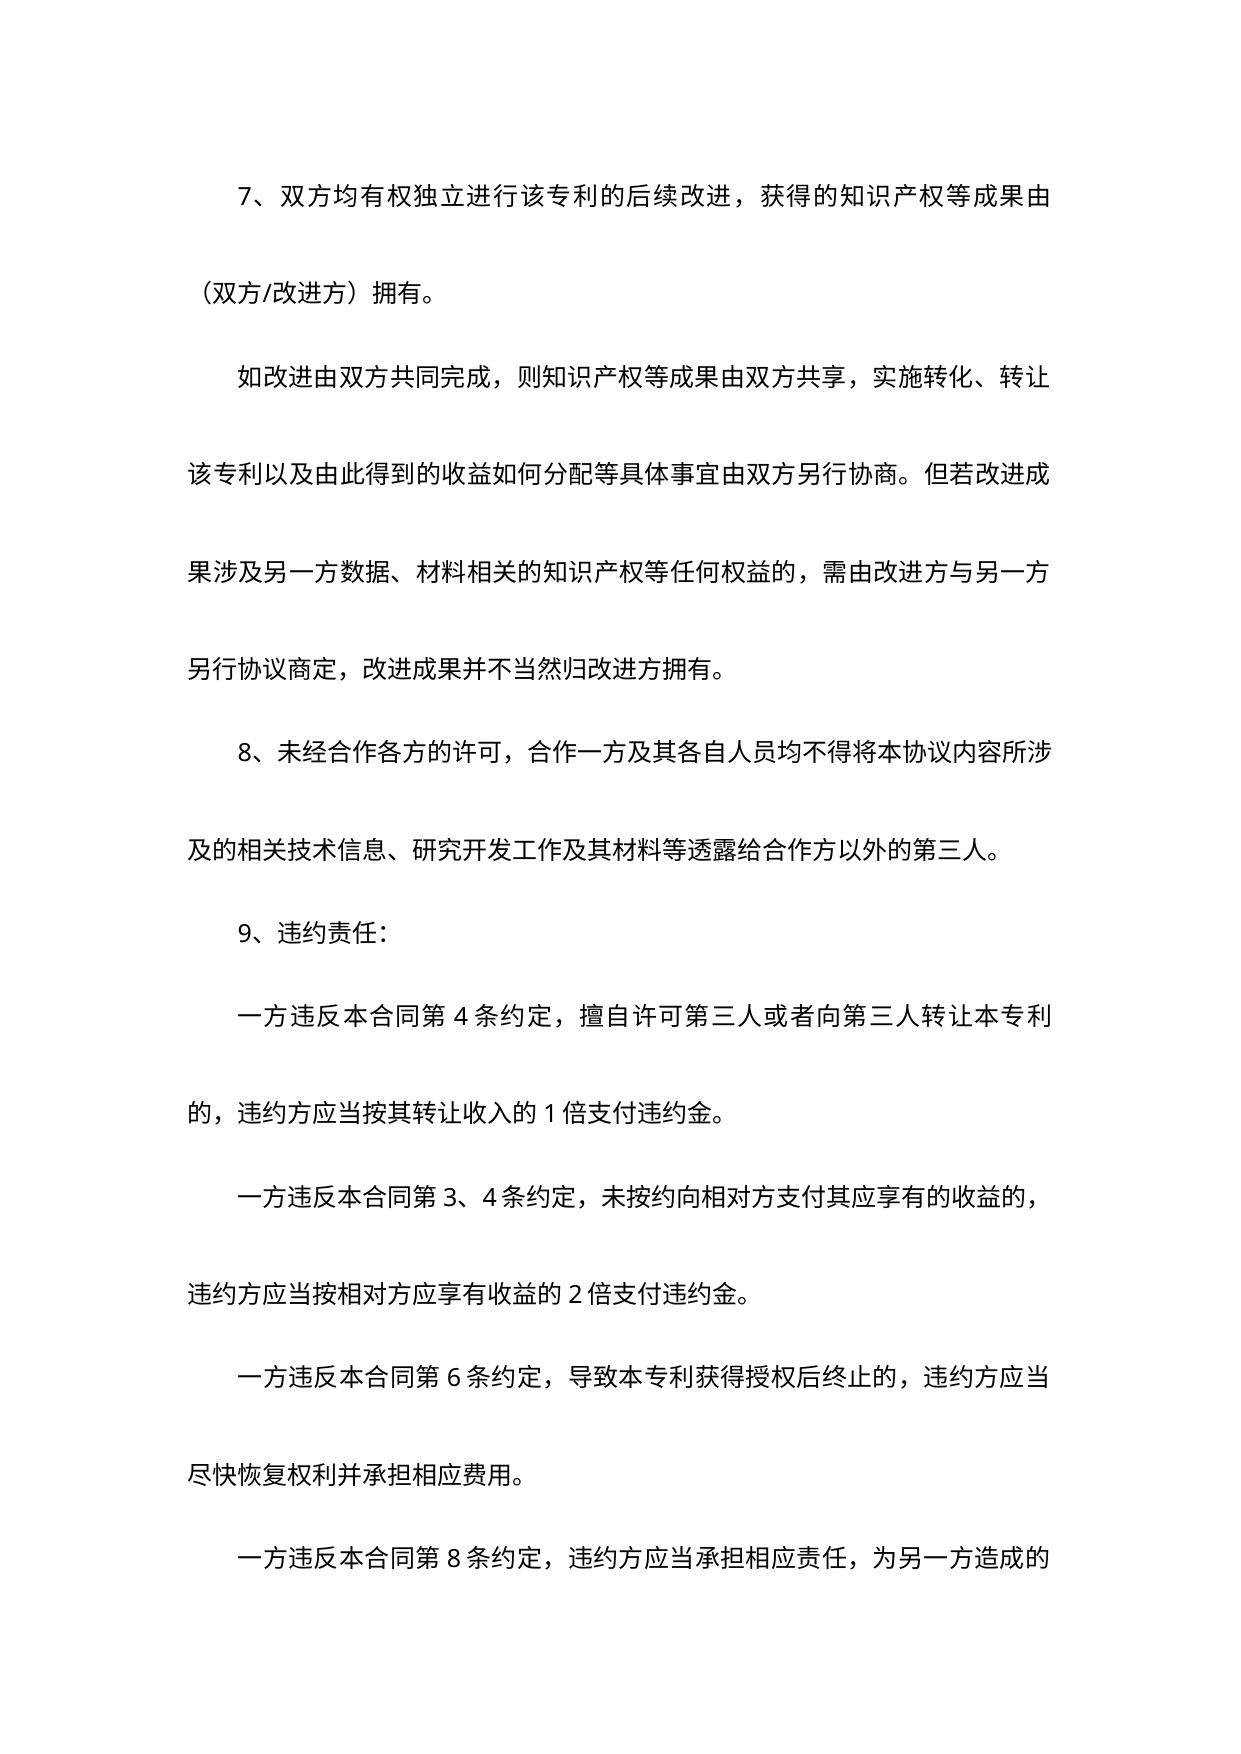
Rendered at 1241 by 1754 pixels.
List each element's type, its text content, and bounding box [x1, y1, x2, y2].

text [187, 1524, 1053, 1589]
text 9、违约责任： [187, 899, 1053, 964]
text 一方违反本合同第6条约定，导致本专利获得授权后终止的，违约方应当尽快恢复权利并承担相应费用。 [187, 1343, 1053, 1506]
text 一方违反本合同第4条约定，擅自许可第三人或者向第三人转让本专利的，违约方应当按其转让收入的 1倍支付违约金。 [187, 982, 1053, 1144]
text 一方违反本合同第3、4条约定，未按约向相对方支付其应享有的收益的，违约方应当按相对方应享有收益的 2倍支付违约金。 [187, 1163, 1053, 1325]
text 8、未经合作各方的许可，合作一方及其各自人员均不得将本协议内容所涉及的相关技术信息、研究开发工作及其材料等透露给合作方以外的第三人。 [187, 718, 1053, 881]
text 如改进由双方共同完成，则知识产权等成果由双方共享，实施转化、转让该专利以及由此得到的收益如何分配等具体事宜由双方另行协商。但若改进成果涉及另一方数据、材料相关的知识产权等任何权益的，需由改进方与另一方另行协议商定，改进成果并不当然归改进方拥有。 [187, 343, 1053, 700]
text 7、双方均有权独立进行该专利的后续改进，获得的知识产权等成果由 （双方/改进方）拥有。 [187, 162, 1053, 324]
